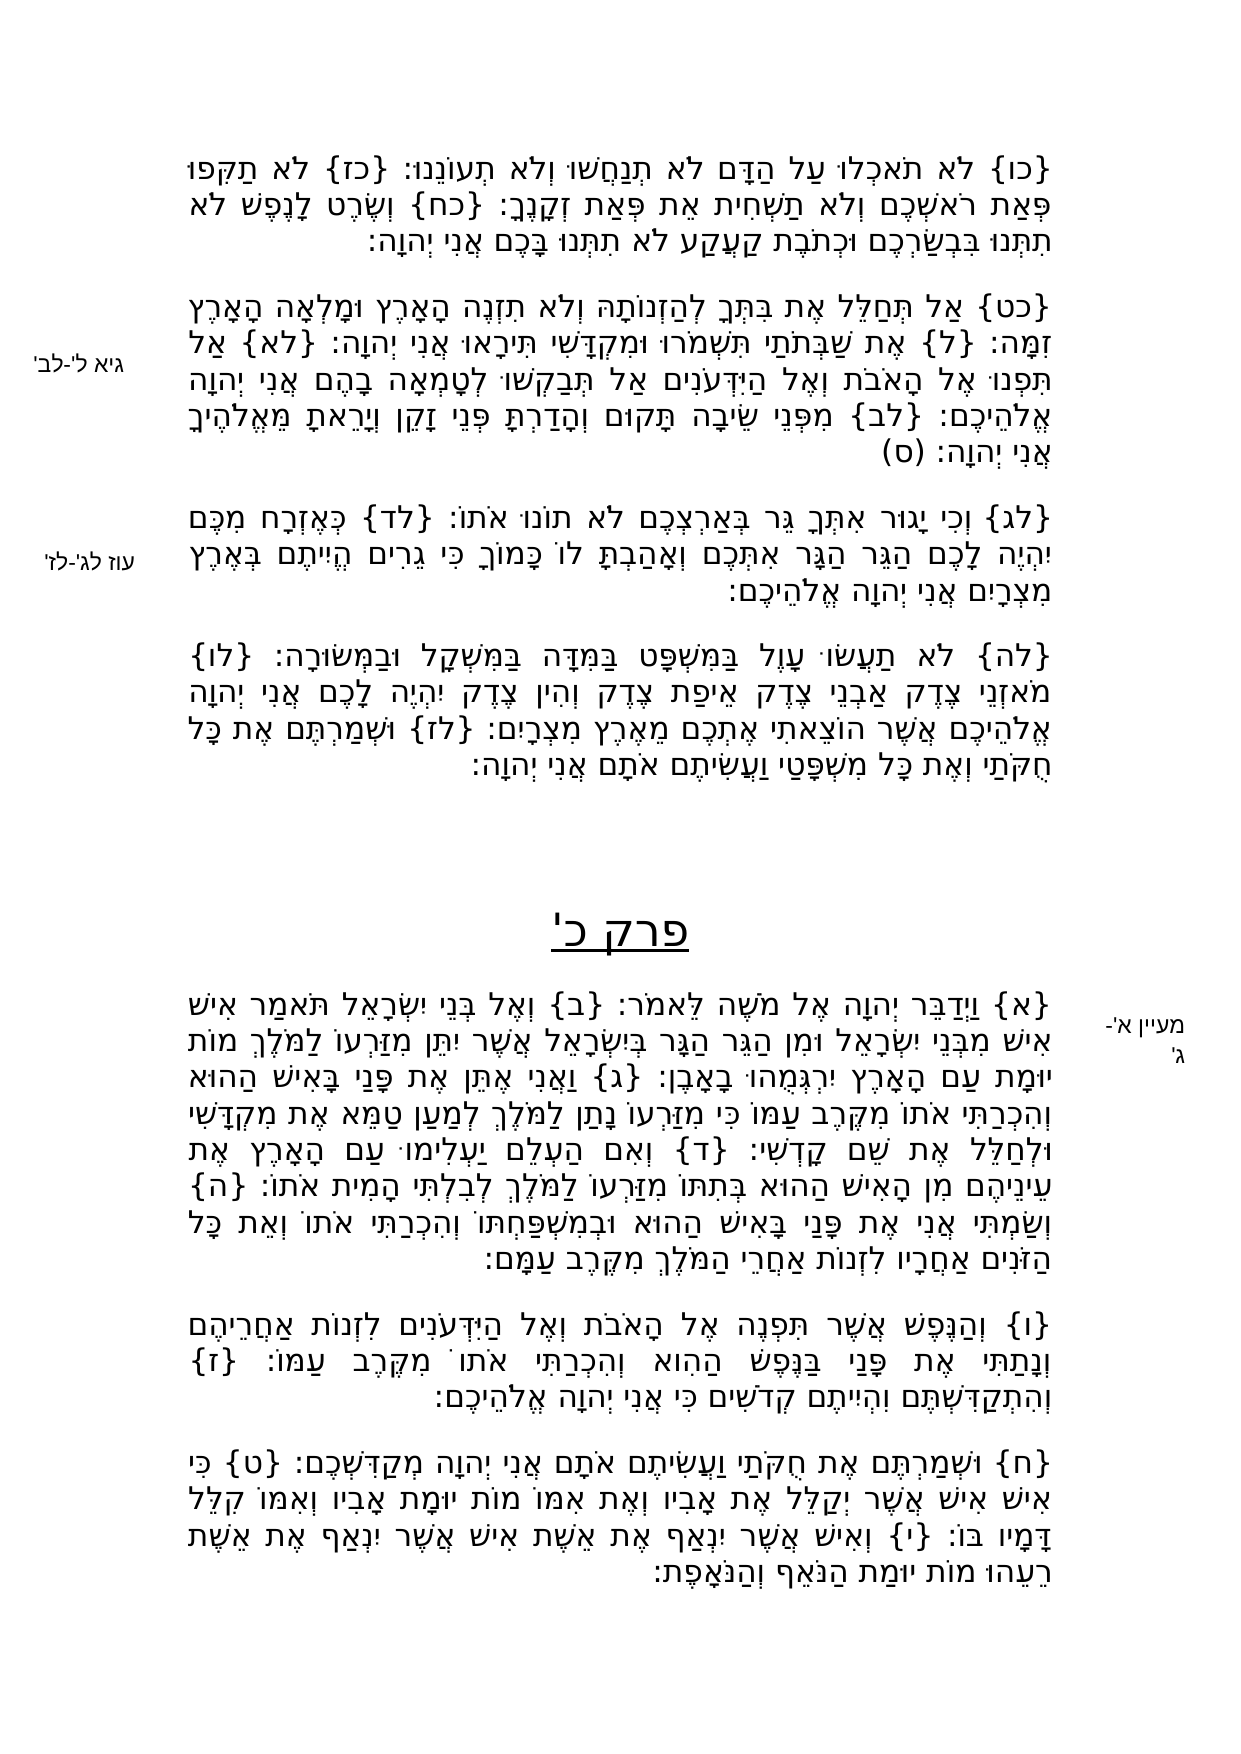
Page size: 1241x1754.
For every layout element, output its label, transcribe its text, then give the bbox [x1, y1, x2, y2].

text {לג} וְכִי יָגוּר אִתְּךָ גֵּר בְּאַרְצְכֶם לֹא תוֹנוּ אֹתוֹ: {לד} כְּאֶזְרָח מִכֶּם יִהְיֶה לָכֶם הַגֵּר הַגָּר אִתְּכֶם וְאָהַבְתָּ לוֹ כָּמוֹךָ כִּי גֵרִים הֱיִיתֶם בְּאֶרֶץ מִצְרָיִם אֲנִי יְהוָה אֱלֹהֵיכֶם: [187, 499, 1053, 608]
text {לה} לֹא תַעֲשׂוּ עָוֶל בַּמִּשְׁפָּט בַּמִּדָּה בַּמִּשְׁקָל וּבַמְּשׂוּרָה: {לו} מֹאזְנֵי צֶדֶק אַבְנֵי צֶדֶק אֵיפַת צֶדֶק וְהִין צֶדֶק יִהְיֶה לָכֶם אֲנִי יְהוָה אֱלֹהֵיכֶם אֲשֶׁר הוֹצֵאתִי אֶתְכֶם מֵאֶרֶץ מִצְרָיִם: {לז} וּשְׁמַרְתֶּם אֶת כָּל חֻקֹּתַי וְאֶת כָּל מִשְׁפָּטַי וַעֲשִׂיתֶם אֹתָם אֲנִי יְהוָה: [187, 637, 1053, 783]
text {ח} וּשְׁמַרְתֶּם אֶת חֻקֹּתַי וַעֲשִׂיתֶם אֹתָם אֲנִי יְהוָה מְקַדִּשְׁכֶם: {ט} כִּי אִישׁ אִישׁ אֲשֶׁר יְקַלֵּל אֶת אָבִיו וְאֶת אִמּוֹ מוֹת יוּמָת אָבִיו וְאִמּוֹ קִלֵּל דָּמָיו בּוֹ: {י} וְאִישׁ אֲשֶׁר יִנְאַף אֶת אֵשֶׁת אִישׁ אֲשֶׁר יִנְאַף אֶת אֵשֶׁת רֵעֵהוּ מוֹת יוּמַת הַנֹּאֵף וְהַנֹּאָפֶת: [187, 1444, 1053, 1590]
text {א} וַיְדַבֵּר יְהוָה אֶל מֹשֶׁה לֵּאמֹר: {ב} וְאֶל בְּנֵי יִשְׂרָאֵל תֹּאמַר אִישׁ אִישׁ מִבְּנֵי יִשְׂרָאֵל וּמִן הַגֵּר הַגָּר בְּיִשְׂרָאֵל אֲשֶׁר יִתֵּן מִזַּרְעוֹ לַמֹּלֶךְ מוֹת יוּמָת עַם הָאָרֶץ יִרְגְּמֻהוּ בָאָבֶן: {ג} וַאֲנִי אֶתֵּן אֶת פָּנַי בָּאִישׁ הַהוּא וְהִכְרַתִּי אֹתוֹ מִקֶּרֶב עַמּוֹ כִּי מִזַּרְעוֹ נָתַן לַמֹּלֶךְ לְמַעַן טַמֵּא אֶת מִקְדָּשִׁי וּלְחַלֵּל אֶת שֵׁם קָדְשִׁי: {ד} וְאִם הַעְלֵם יַעְלִימוּ עַם הָאָרֶץ אֶת עֵינֵיהֶם מִן הָאִישׁ הַהוּא בְּתִתּוֹ מִזַּרְעוֹ לַמֹּלֶךְ לְבִלְתִּי הָמִית אֹתוֹ: {ה} וְשַׂמְתִּי אֲנִי אֶת פָּנַי בָּאִישׁ הַהוּא וּבְמִשְׁפַּחְתּוֹ וְהִכְרַתִּי אֹתוֹ וְאֵת כָּל הַזֹּנִים אַחֲרָיו לִזְנוֹת אַחֲרֵי הַמֹּלֶךְ מִקֶּרֶב עַמָּם: [187, 986, 1053, 1277]
text {כו} לֹא תֹאכְלוּ עַל הַדָּם לֹא תְנַחֲשׁוּ וְלֹא תְעוֹנֵנוּ: {כז} לֹא תַקִּפוּ פְּאַת רֹאשְׁכֶם וְלֹא תַשְׁחִית אֵת פְּאַת זְקָנֶךָ: {כח} וְשֶׂרֶט לָנֶפֶשׁ לֹא תִתְּנוּ בִּבְשַׂרְכֶם וּכְתֹבֶת קַעֲקַע לֹא תִתְּנוּ בָּכֶם אֲנִי יְהוָה: [187, 150, 1053, 259]
text {ו} וְהַנֶּפֶשׁ אֲשֶׁר תִּפְנֶה אֶל הָאֹבֹת וְאֶל הַיִּדְּעֹנִים לִזְנוֹת אַחֲרֵיהֶם וְנָתַתִּי אֶת פָּנַי בַּנֶּפֶשׁ הַהִוא וְהִכְרַתִּי אֹתוֹ מִקֶּרֶב עַמּוֹ: {ז} וְהִתְקַדִּשְׁתֶּם וִהְיִיתֶם קְדֹשִׁים כִּי אֲנִי יְהוָה אֱלֹהֵיכֶם: [187, 1306, 1053, 1415]
text פרק כ' [187, 903, 1053, 957]
text {כט} אַל תְּחַלֵּל אֶת בִּתְּךָ לְהַזְנוֹתָהּ וְלֹא תִזְנֶה הָאָרֶץ וּמָלְאָה הָאָרֶץ זִמָּה: {ל} אֶת שַׁבְּתֹתַי תִּשְׁמֹרוּ וּמִקְדָּשִׁי תִּירָאוּ אֲנִי יְהוָה: {לא} אַל תִּפְנוּ אֶל הָאֹבֹת וְאֶל הַיִּדְּעֹנִים אַל תְּבַקְשׁוּ לְטָמְאָה בָהֶם אֲנִי יְהוָה אֱלֹהֵיכֶם: {לב} מִפְּנֵי שֵׂיבָה תָּקוּם וְהָדַרְתָּ פְּנֵי זָקֵן וְיָרֵאתָ מֵּאֱלֹהֶיךָ אֲנִי יְהוָה: (ס) [187, 288, 1053, 470]
